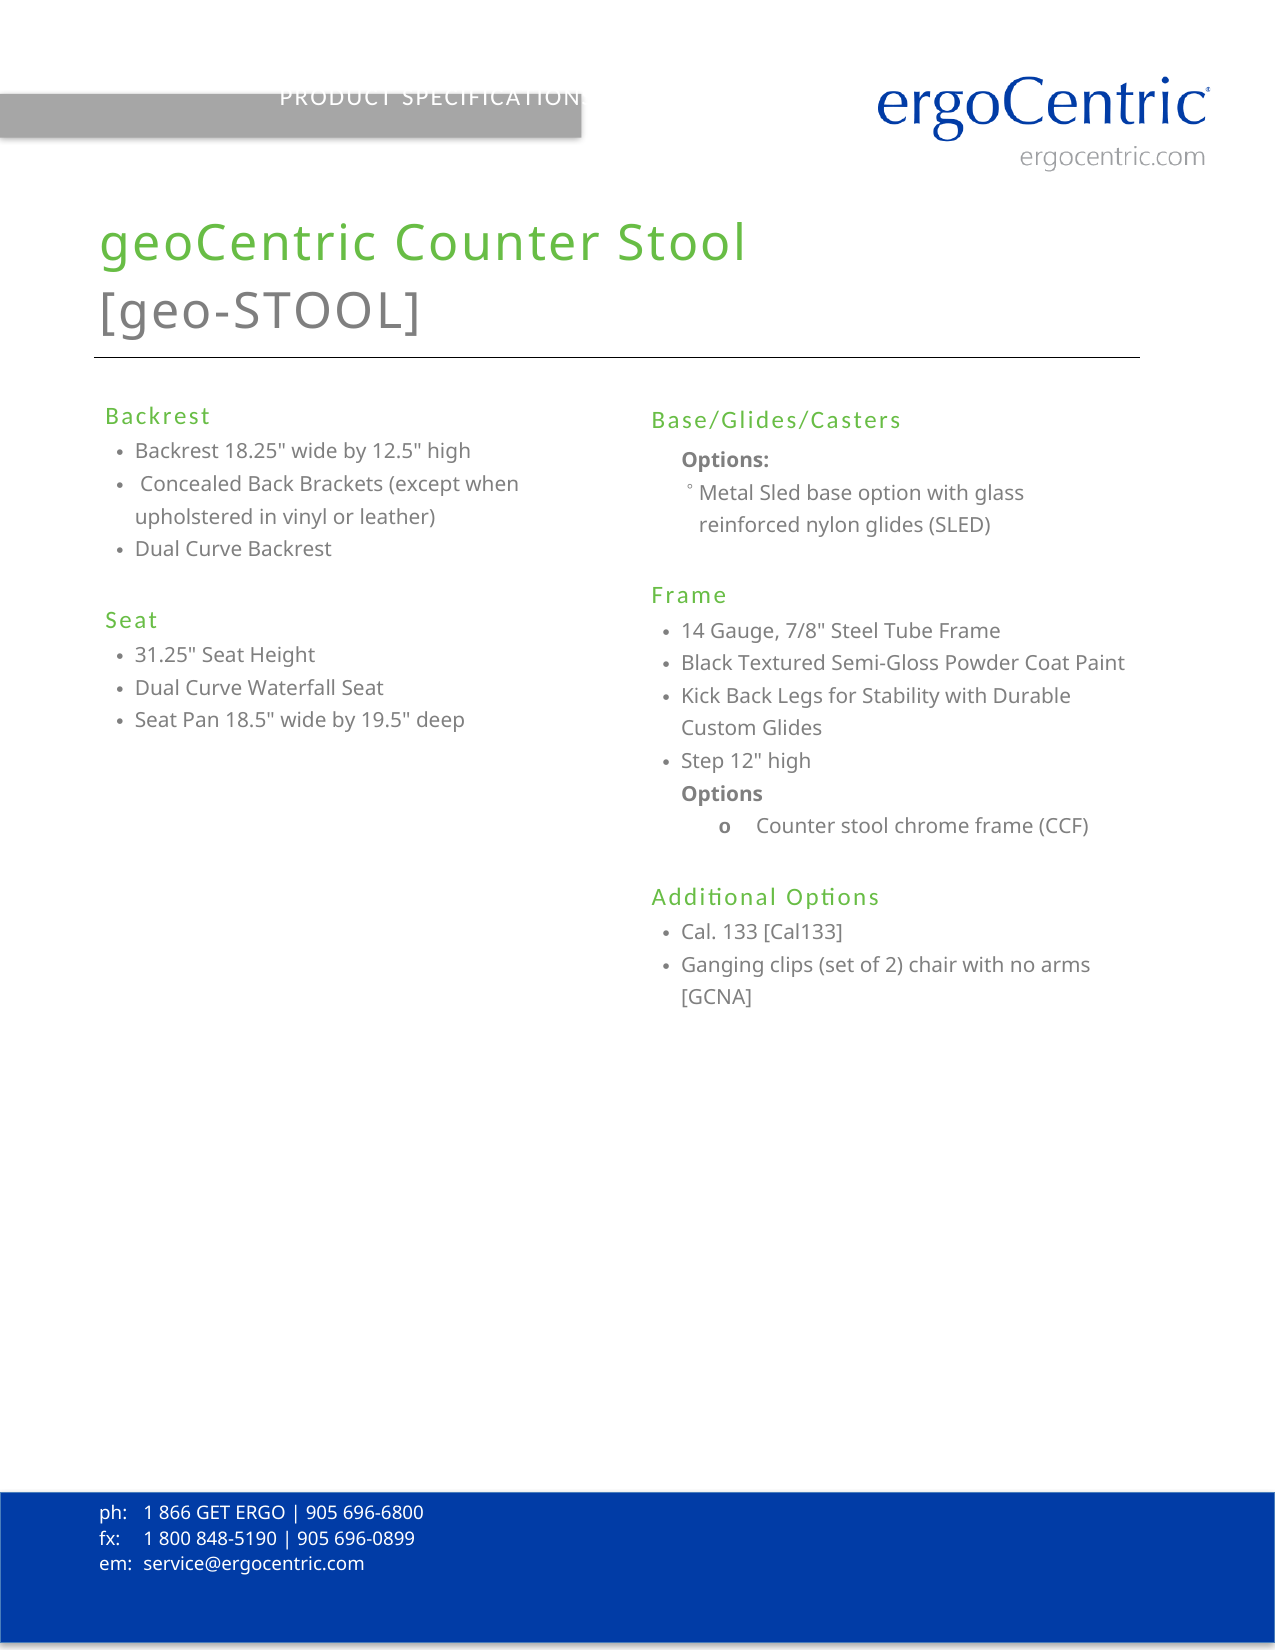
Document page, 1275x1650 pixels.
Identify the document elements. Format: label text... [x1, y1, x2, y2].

picture [875, 73, 1211, 177]
table_header Backrest Backrest 18.25" wide by 12.5" high Concealed Back Brackets (except when upholstered in vinyl or leather) Dual Curve Backrest Seat 31.25" Seat Height Dual Curve Waterfall Seat Seat Pan 18.5" wide by 19.5" deep [94, 358, 640, 1463]
text geoCentric Counter Stool [geo-STOOL] [99, 207, 1211, 343]
table_header Base/Glides/Casters Options: Metal Sled base option with glass reinforced nylon glides (SLED) Frame 14 Gauge, 7/8" Steel Tube Frame Black Textured Semi-Gloss Powder Coat Paint Kick Back Legs for Stability with Durable Custom Glides Step 12" high Options Counter stool chrome frame (CCF) Additional Options Cal. 133 [Cal133] Ganging clips (set of 2) chair with no arms [GCNA] [640, 358, 1140, 1463]
